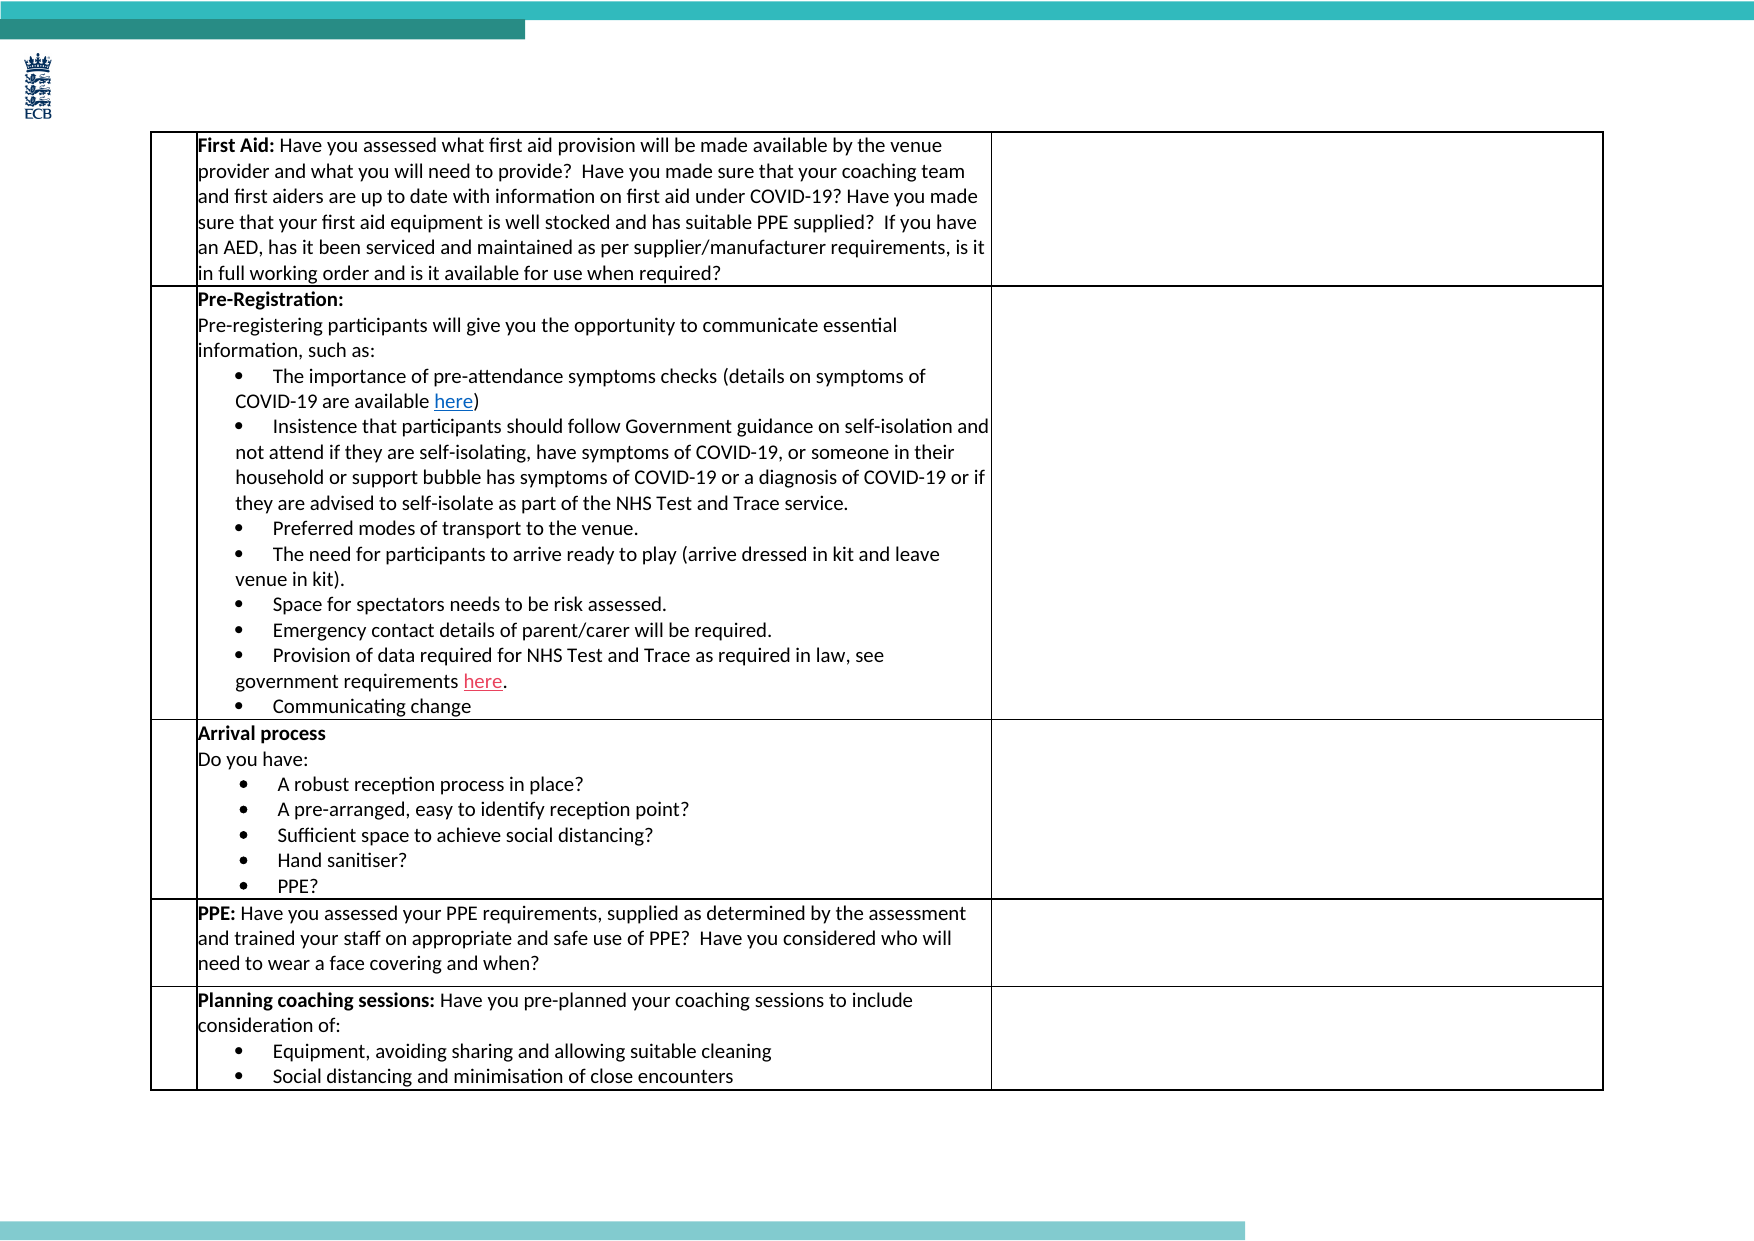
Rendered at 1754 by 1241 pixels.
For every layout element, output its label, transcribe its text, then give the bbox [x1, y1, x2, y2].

table_cell [992, 133, 1602, 285]
table_cell First Aid: Have you assessed what first aid provision will be made available by the venue provider and what you will need to provide? Have you made sure that your coaching team and first aiders are up to date with information on first aid under COVID-19? Have you made sure that your first aid equipment is well stocked and has suitable PPE supplied? If you have an AED, has it been serviced and maintained as per supplier/manufacturer requirements, is it in full working order and is it available for use when required? [198, 133, 991, 285]
table_cell [152, 720, 196, 898]
table_cell Pre-Registration: Pre-registering participants will give you the opportunity to communicate essential information, such as: The importance of pre-attendance symptoms checks (details on symptoms of COVID-19 are available here) Insistence that participants should follow Government guidance on self-isolation and not attend if they are self-isolating, have symptoms of COVID-19, or someone in their household or support bubble has symptoms of COVID-19 or a diagnosis of COVID-19 or if they are advised to self-isolate as part of the NHS Test and Trace service. Preferred modes of transport to the venue. The need for participants to arrive ready to play (arrive dressed in kit and leave venue in kit). Space for spectators needs to be risk assessed. Emergency contact details of parent/carer will be required. Provision of data required for NHS Test and Trace as required in law, see government requirements here. Communicating change [198, 287, 991, 719]
table_cell [152, 133, 196, 285]
table_cell [992, 987, 1602, 1089]
table_cell [152, 987, 196, 1089]
table_cell Arrival process Do you have: A robust reception process in place? A pre-arranged, easy to identify reception point? Sufficient space to achieve social distancing? Hand sanitiser? PPE? [198, 720, 991, 898]
table_cell PPE: Have you assessed your PPE requirements, supplied as determined by the assessment and trained your staff on appropriate and safe use of PPE? Have you considered who will need to wear a face covering and when? [198, 900, 991, 986]
picture [24, 53, 52, 119]
table_cell [992, 287, 1602, 719]
table_cell [992, 900, 1602, 986]
table_cell [152, 900, 196, 986]
table_cell [152, 287, 196, 719]
table_cell [992, 720, 1602, 898]
